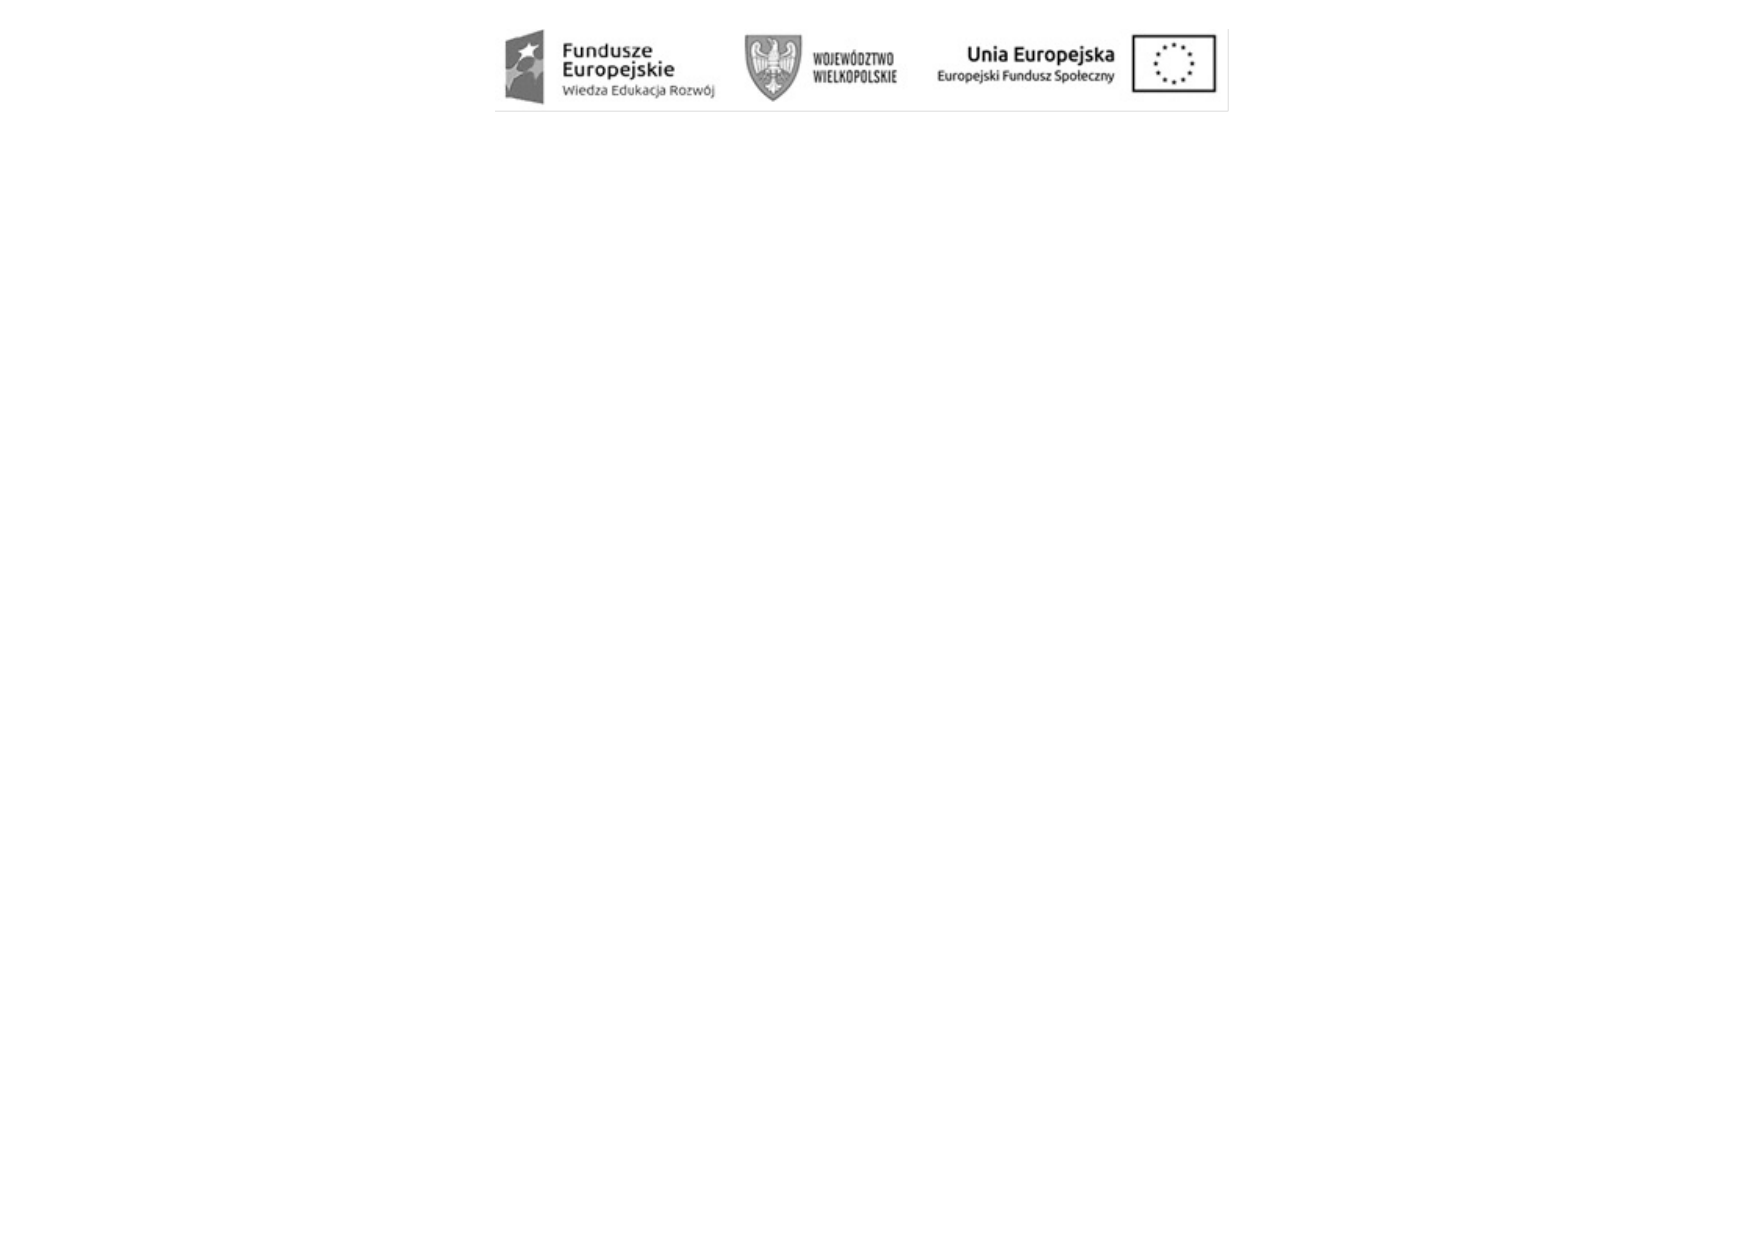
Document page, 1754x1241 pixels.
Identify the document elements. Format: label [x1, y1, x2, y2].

picture [495, 29, 1230, 113]
